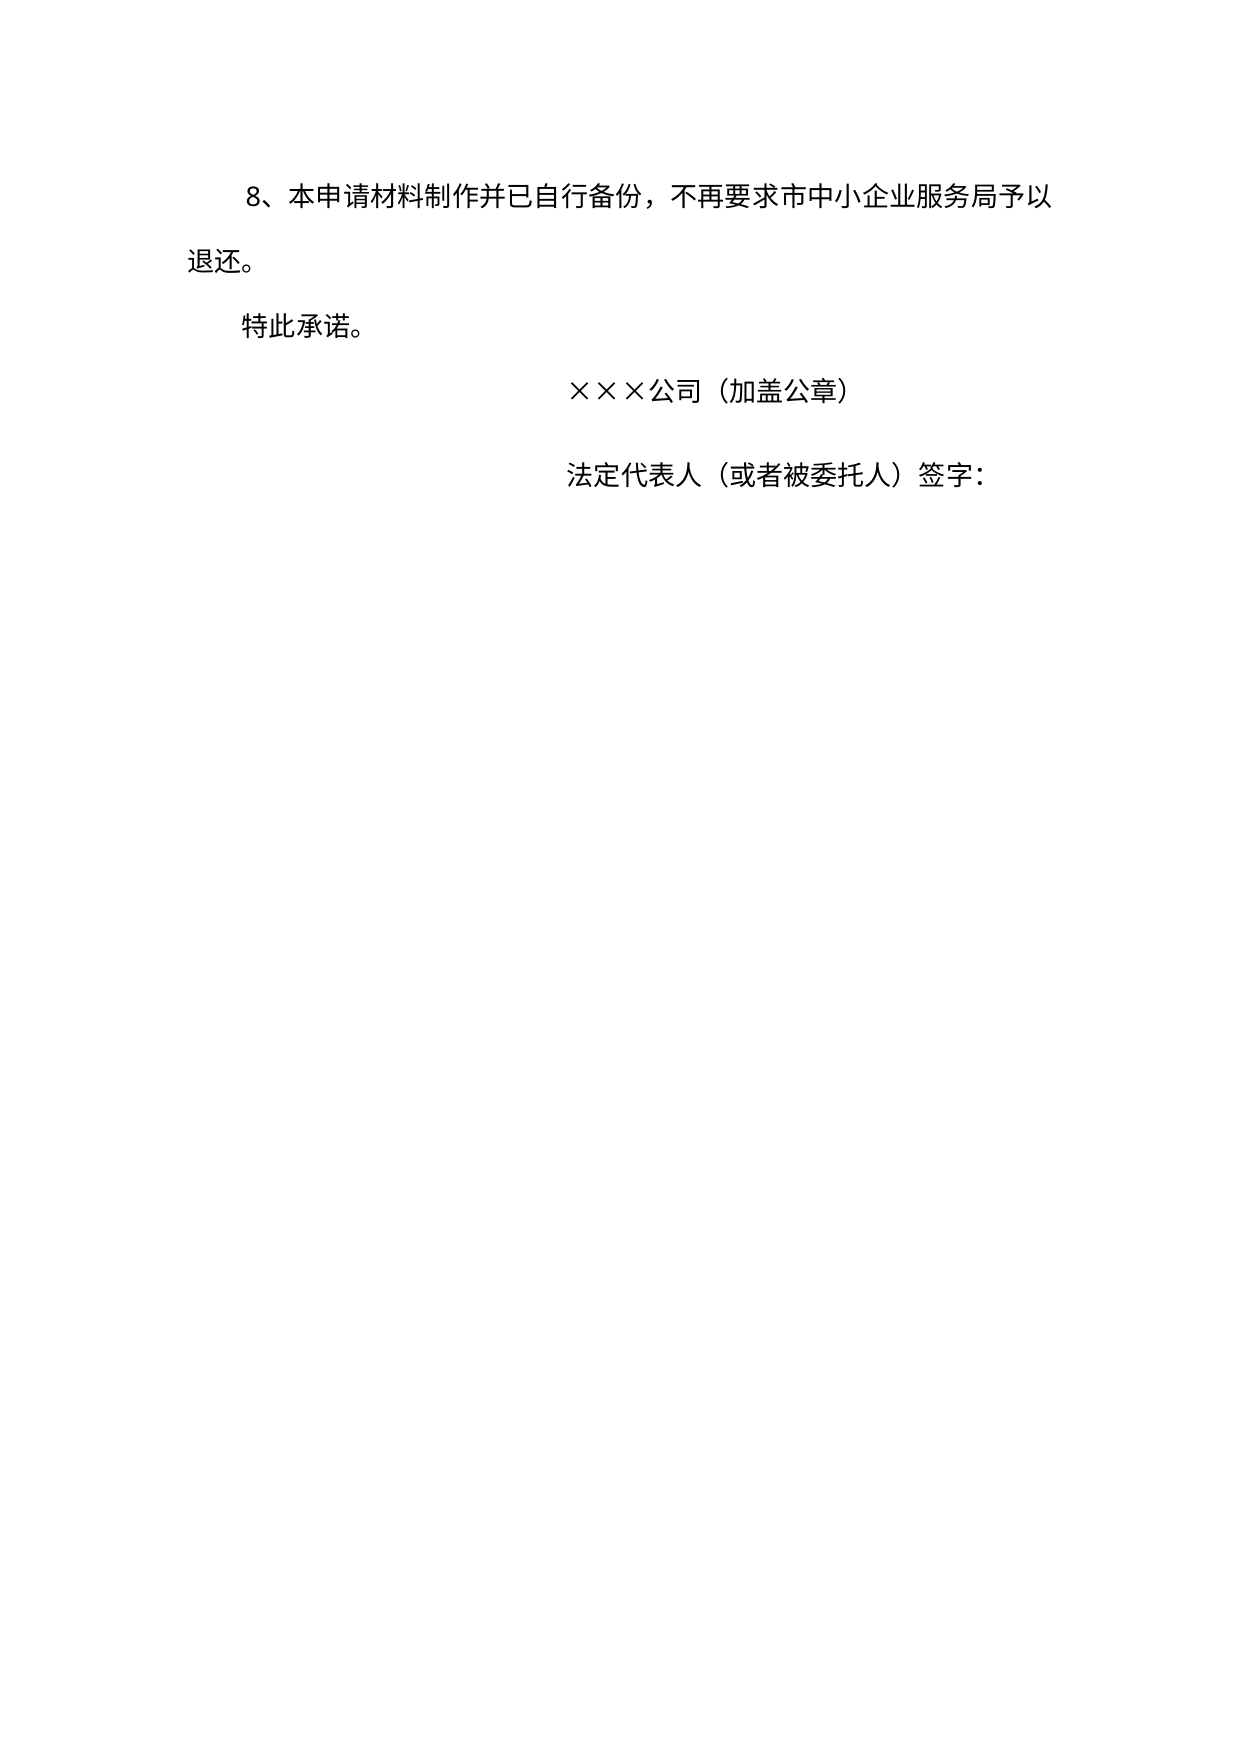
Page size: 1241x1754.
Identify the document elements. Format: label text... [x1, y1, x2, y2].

text 特此承诺。 [187, 292, 1053, 357]
text ×××公司（加盖公章） [187, 357, 1053, 422]
text 8、本申请材料制作并已自行备份，不再要求市中小企业服务局予以退还。 [187, 162, 1053, 292]
text 法定代表人（或者被委托人）签字： [187, 442, 1053, 507]
